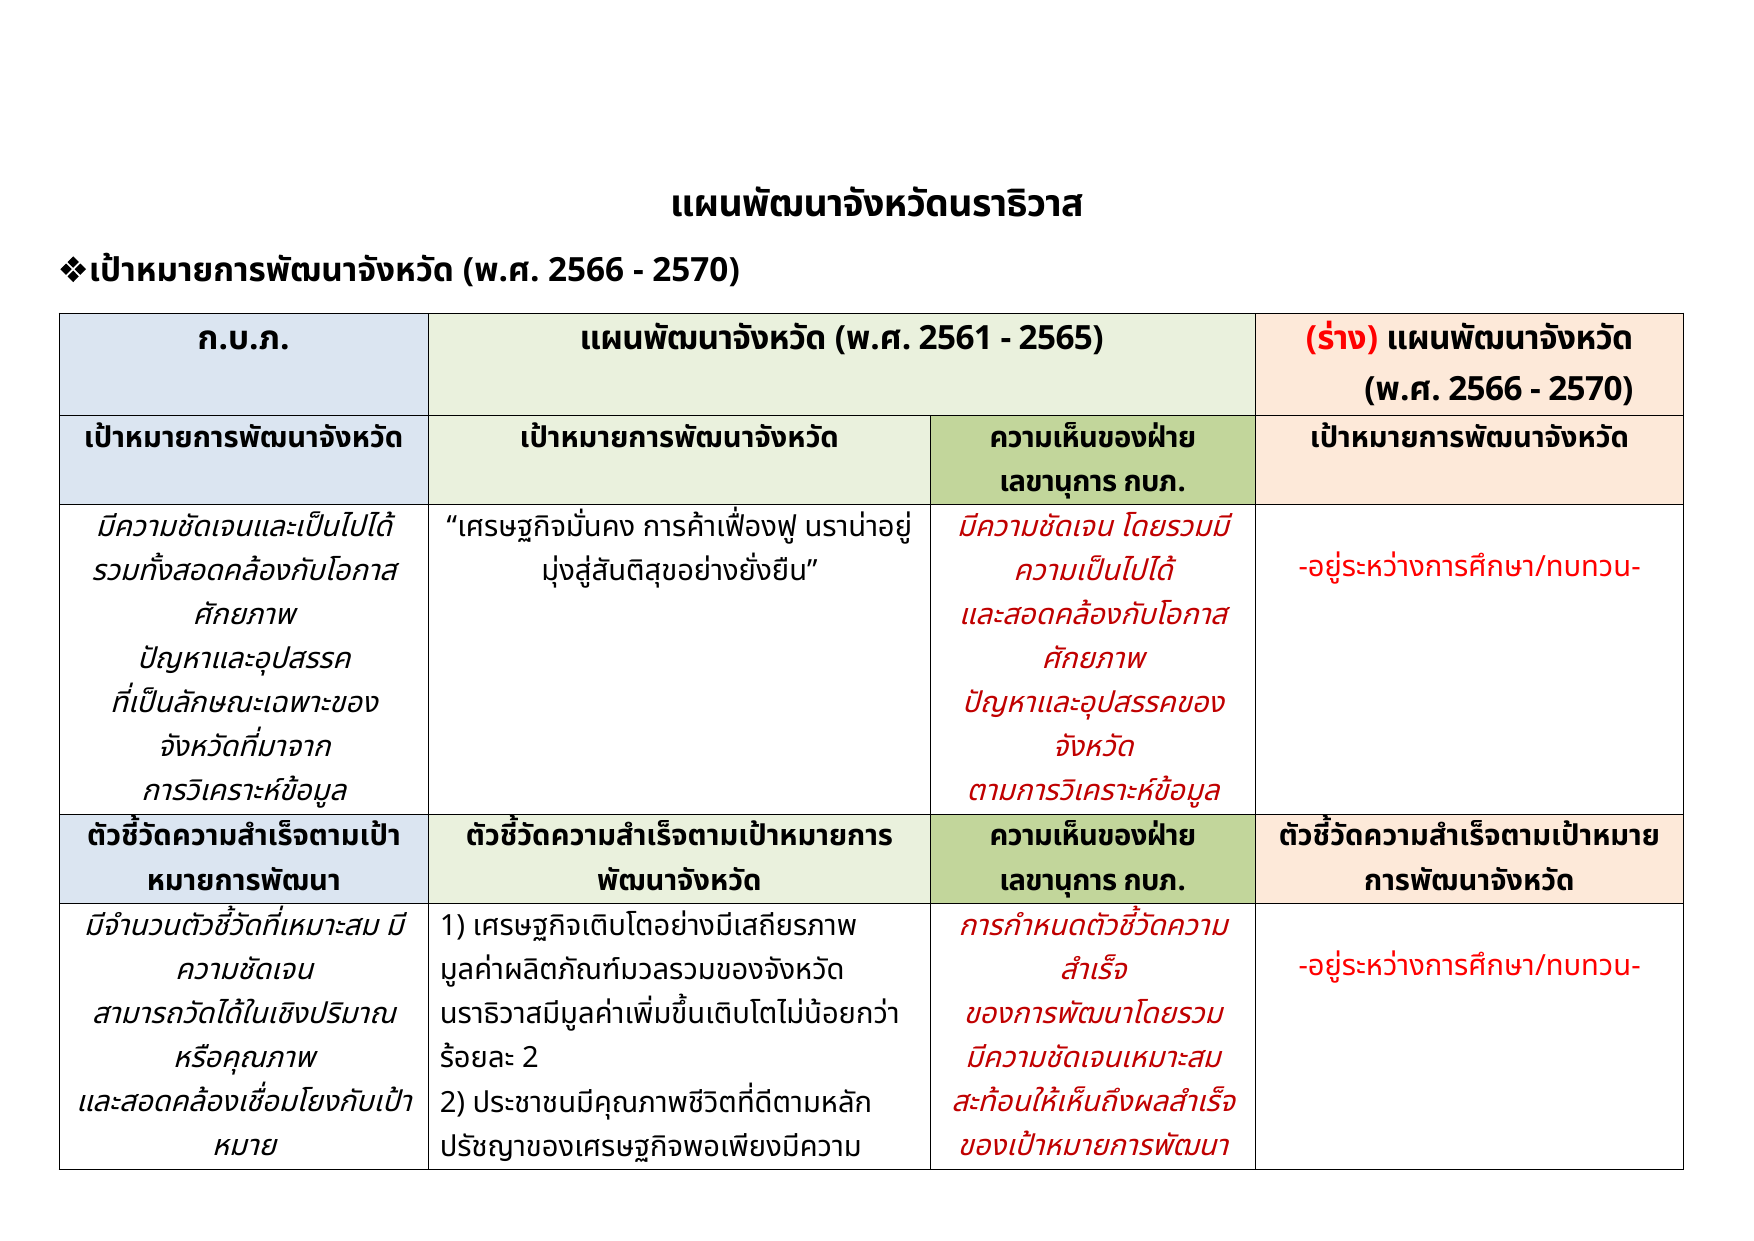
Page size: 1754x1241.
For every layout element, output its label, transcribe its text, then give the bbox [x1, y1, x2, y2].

table_cell ตัวชี้วัดความสำเร็จตามเป้าหมายการพัฒนา [60, 815, 428, 903]
table_header (ร่าง) แผนพัฒนาจังหวัด (พ.ศ. 2566 - 2570) [1256, 314, 1683, 415]
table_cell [60, 904, 428, 1169]
table_cell เป้าหมายการพัฒนาจังหวัด [429, 416, 930, 504]
table_cell มีความชัดเจนและเป็นไปได้ รวมทั้งสอดคล้องกับโอกาส ศักยภาพ ปัญหาและอุปสรรค ที่เป็นลักษณะเฉพาะของจังหวัดที่มาจาก การวิเคราะห์ข้อมูล [60, 505, 428, 814]
table_cell -อยู่ระหว่างการศึกษา/ทบทวน- [1256, 505, 1683, 814]
table_cell ตัวชี้วัดความสำเร็จตามเป้าหมายการพัฒนาจังหวัด [1256, 815, 1683, 903]
table_cell “เศรษฐกิจมั่นคง การค้าเฟื่องฟู นราน่าอยู่ มุ่งสู่สันติสุขอย่างยั่งยืน” [429, 505, 930, 814]
text แผนพัฒนาจังหวัดนราธิวาส [89, 176, 1665, 233]
table_header แผนพัฒนาจังหวัด (พ.ศ. 2561 - 2565) [429, 314, 1255, 415]
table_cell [931, 904, 1255, 1169]
table_cell ความเห็นของฝ่ายเลขานุการ กบภ. [931, 416, 1255, 504]
table_cell มีความชัดเจน โดยรวมมีความเป็นไปได้ และสอดคล้องกับโอกาส ศักยภาพ ปัญหาและอุปสรรคของจังหวัด ตามการวิเคราะห์ข้อมูล [931, 505, 1255, 814]
table_cell เป้าหมายการพัฒนาจังหวัด [1256, 416, 1683, 504]
table_cell ตัวชี้วัดความสำเร็จตามเป้าหมายการพัฒนาจังหวัด [429, 815, 930, 903]
list เป้าหมายการพัฒนาจังหวัด (พ.ศ. 2566 - 2570) [58, 246, 1665, 296]
table_cell ความเห็นของฝ่ายเลขานุการ กบภ. [931, 815, 1255, 903]
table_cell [1256, 904, 1683, 1169]
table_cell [429, 904, 930, 1169]
table_header ก.บ.ภ. [60, 314, 428, 415]
table_cell เป้าหมายการพัฒนาจังหวัด [60, 416, 428, 504]
